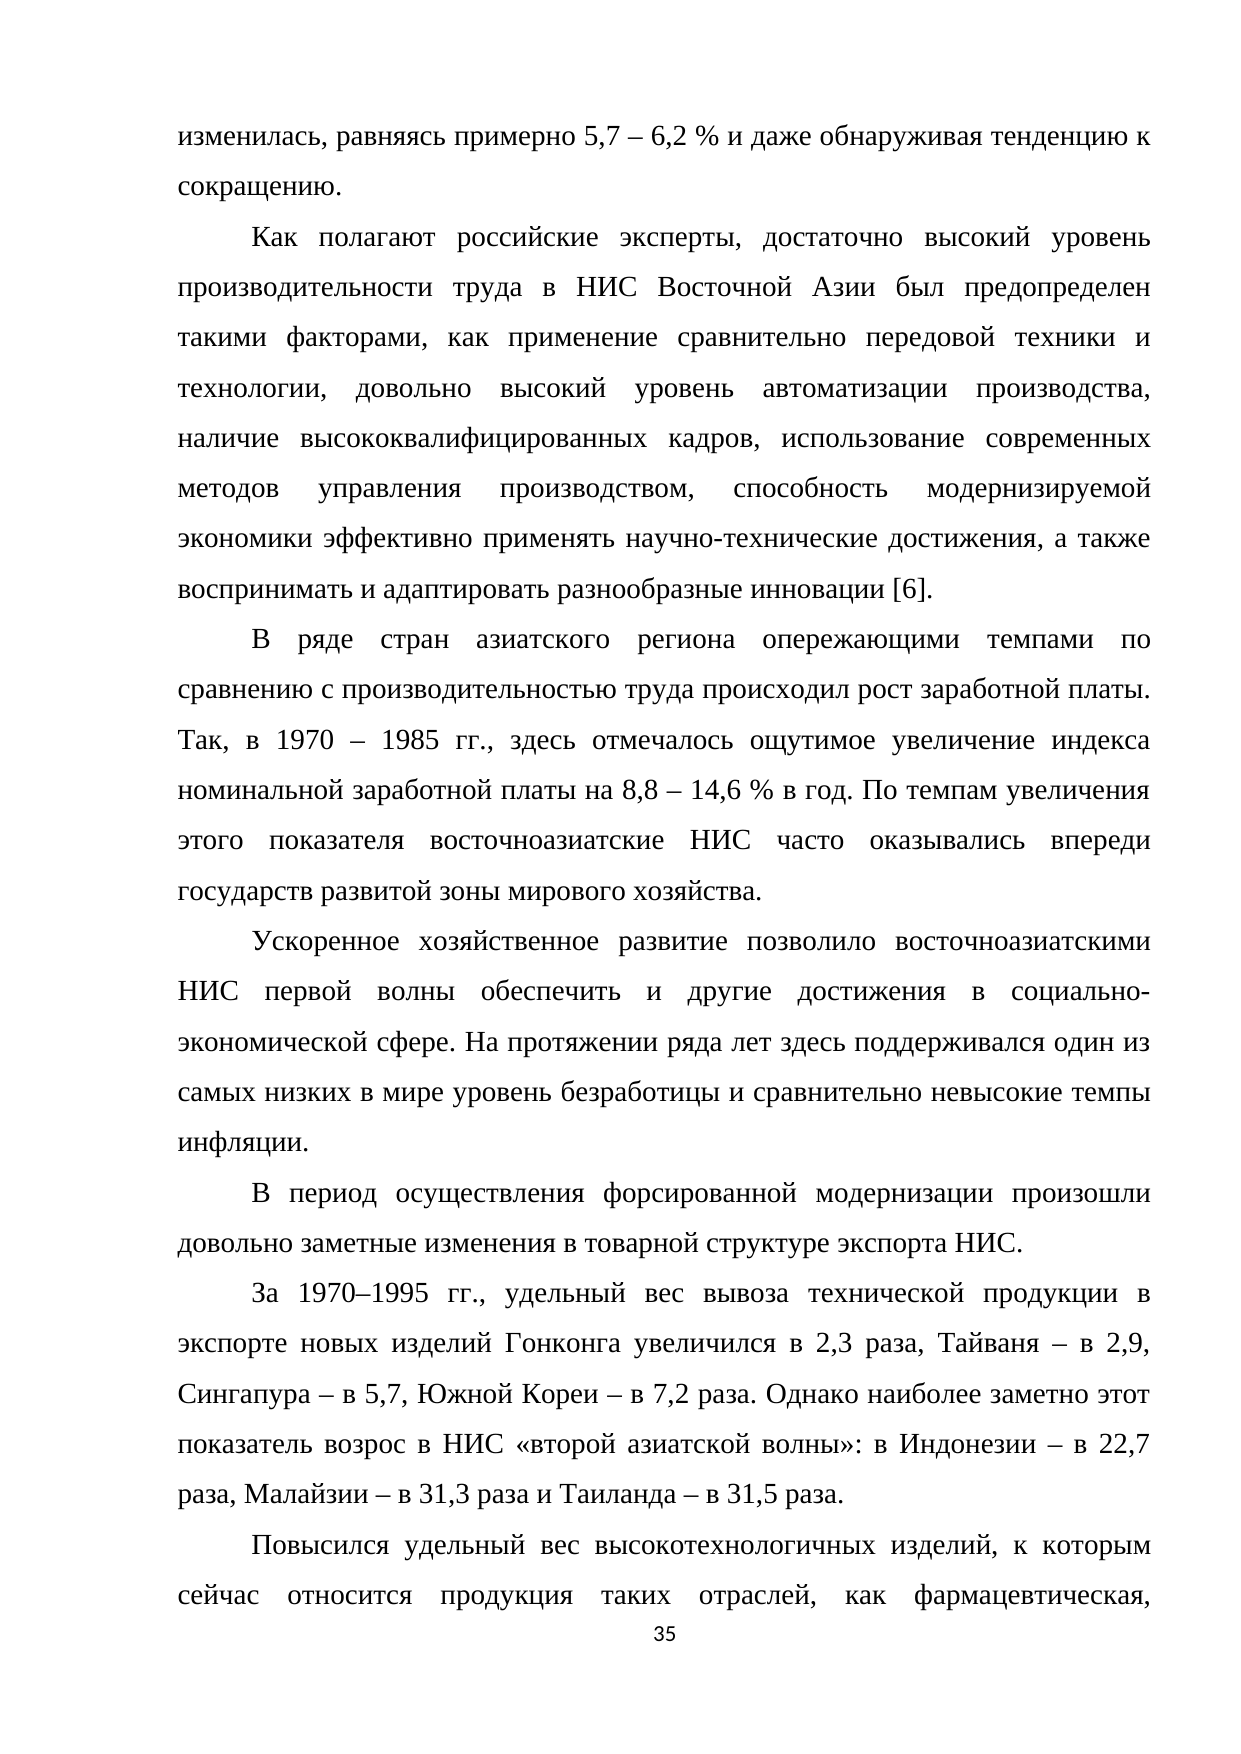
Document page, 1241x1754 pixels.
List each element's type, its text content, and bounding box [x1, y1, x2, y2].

text Как полагают российские эксперты, достаточно высокий уровень производительности труда в НИС Восточной Азии был предопределен такими факторами, как применение сравнительно передовой техники и технологии, довольно высокий уровень автоматизации производства, наличие высококвалифицированных кадров, использование современных методов управления производством, способность модернизируемой экономики эффективно применять научно-технические достижения, а также воспринимать и адаптировать разнообразные инновации [6]. [177, 219, 1152, 604]
text Ускоренное хозяйственное развитие позволило восточноазиатскими НИС первой волны обеспечить и другие достижения в социально-экономической сфере. На протяжении ряда лет здесь поддерживался один из самых низких в мире уровень безработицы и сравнительно невысокие темпы инфляции. [177, 923, 1152, 1158]
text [177, 1527, 1152, 1611]
text За 1970–1995 гг., удельный вес вывоза технической продукции в экспорте новых изделий Гонконга увеличился в 2,3 раза, Тайваня – в 2,9, Сингапура – в 5,7, Южной Кореи – в 7,2 раза. Однако наиболее заметно этот показатель возрос в НИС «второй азиатской волны»: в Индонезии – в 22,7 раза, Малайзии – в 31,3 раза и Таиланда – в 31,5 раза. [177, 1275, 1152, 1510]
text В период осуществления форсированной модернизации произошли довольно заметные изменения в товарной структуре экспорта НИС. [177, 1175, 1152, 1258]
text В ряде стран азиатского региона опережающими темпами по сравнению с производительностью труда происходил рост заработной платы. Так, в 1970 – 1985 гг., здесь отмечалось ощутимое увеличение индекса номинальной заработной платы на 8,8 – 14,6 % в год. По темпам увеличения этого показателя восточноазиатские НИС часто оказывались впереди государств развитой зоны мирового хозяйства. [177, 621, 1152, 906]
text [177, 118, 1152, 202]
